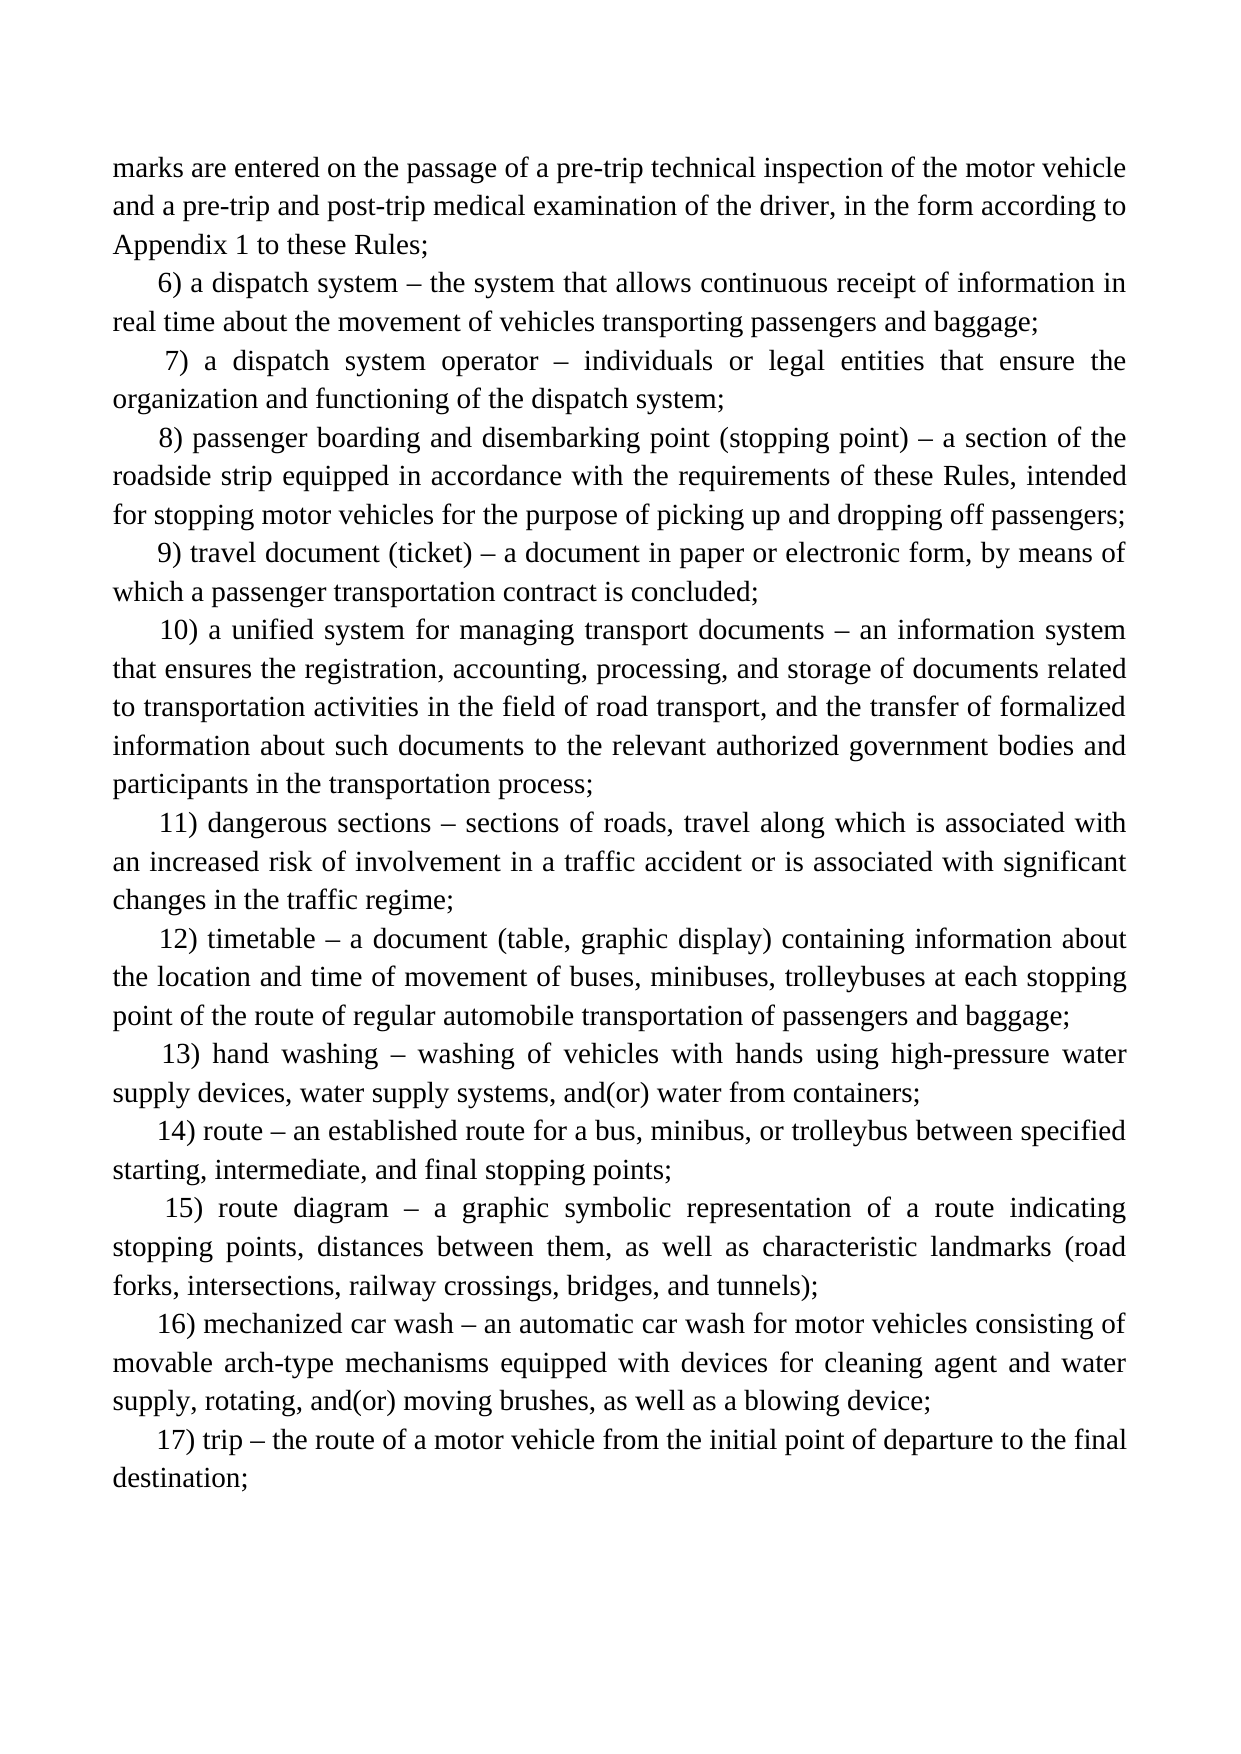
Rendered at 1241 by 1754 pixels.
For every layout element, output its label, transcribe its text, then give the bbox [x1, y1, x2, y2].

text 11) dangerous sections – sections of roads, travel along which is associated with an increased risk of involvement in a traffic accident or is associated with significant changes in the traffic regime; [112, 805, 1128, 916]
text 15) route diagram – a graphic symbolic representation of a route indicating stopping points, distances between them, as well as characteristic landmarks (road forks, intersections, railway crossings, bridges, and tunnels); [112, 1191, 1128, 1301]
text 17) trip – the route of a motor vehicle from the initial point of departure to the final destination; [112, 1422, 1128, 1494]
text 16) mechanized car wash – an automatic car wash for motor vehicles consisting of movable arch-type mechanisms equipped with devices for cleaning agent and water supply, rotating, and(or) moving brushes, as well as a blowing device; [112, 1306, 1128, 1417]
text 14) route – an established route for a bus, minibus, or trolleybus between specified starting, intermediate, and final stopping points; [112, 1113, 1128, 1186]
text 12) timetable – a document (table, graphic display) containing information about the location and time of movement of buses, minibuses, trolleybuses at each stopping point of the route of regular automobile transportation of passengers and baggage; [112, 921, 1128, 1031]
text 10) a unified system for managing transport documents – an information system that ensures the registration, accounting, processing, and storage of documents related to transportation activities in the field of road transport, and the transfer of formalized information about such documents to the relevant authorized government bodies and participants in the transportation process; [112, 612, 1128, 800]
text 13) hand washing – washing of vehicles with hands using high-pressure water supply devices, water supply systems, and(or) water from containers; [112, 1036, 1128, 1108]
text 9) travel document (ticket) – a document in paper or electronic form, by means of which a passenger transportation contract is concluded; [112, 535, 1128, 607]
text 7) a dispatch system operator – individuals or legal entities that ensure the organization and functioning of the dispatch system; [112, 343, 1128, 415]
text 8) passenger boarding and disembarking point (stopping point) – a section of the roadside strip equipped in accordance with the requirements of these Rules, intended for stopping motor vehicles for the purpose of picking up and dropping off passengers; [112, 420, 1128, 530]
text 6) a dispatch system – the system that allows continuous receipt of information in real time about the movement of vehicles transporting passengers and baggage; [112, 266, 1128, 338]
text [112, 150, 1128, 261]
